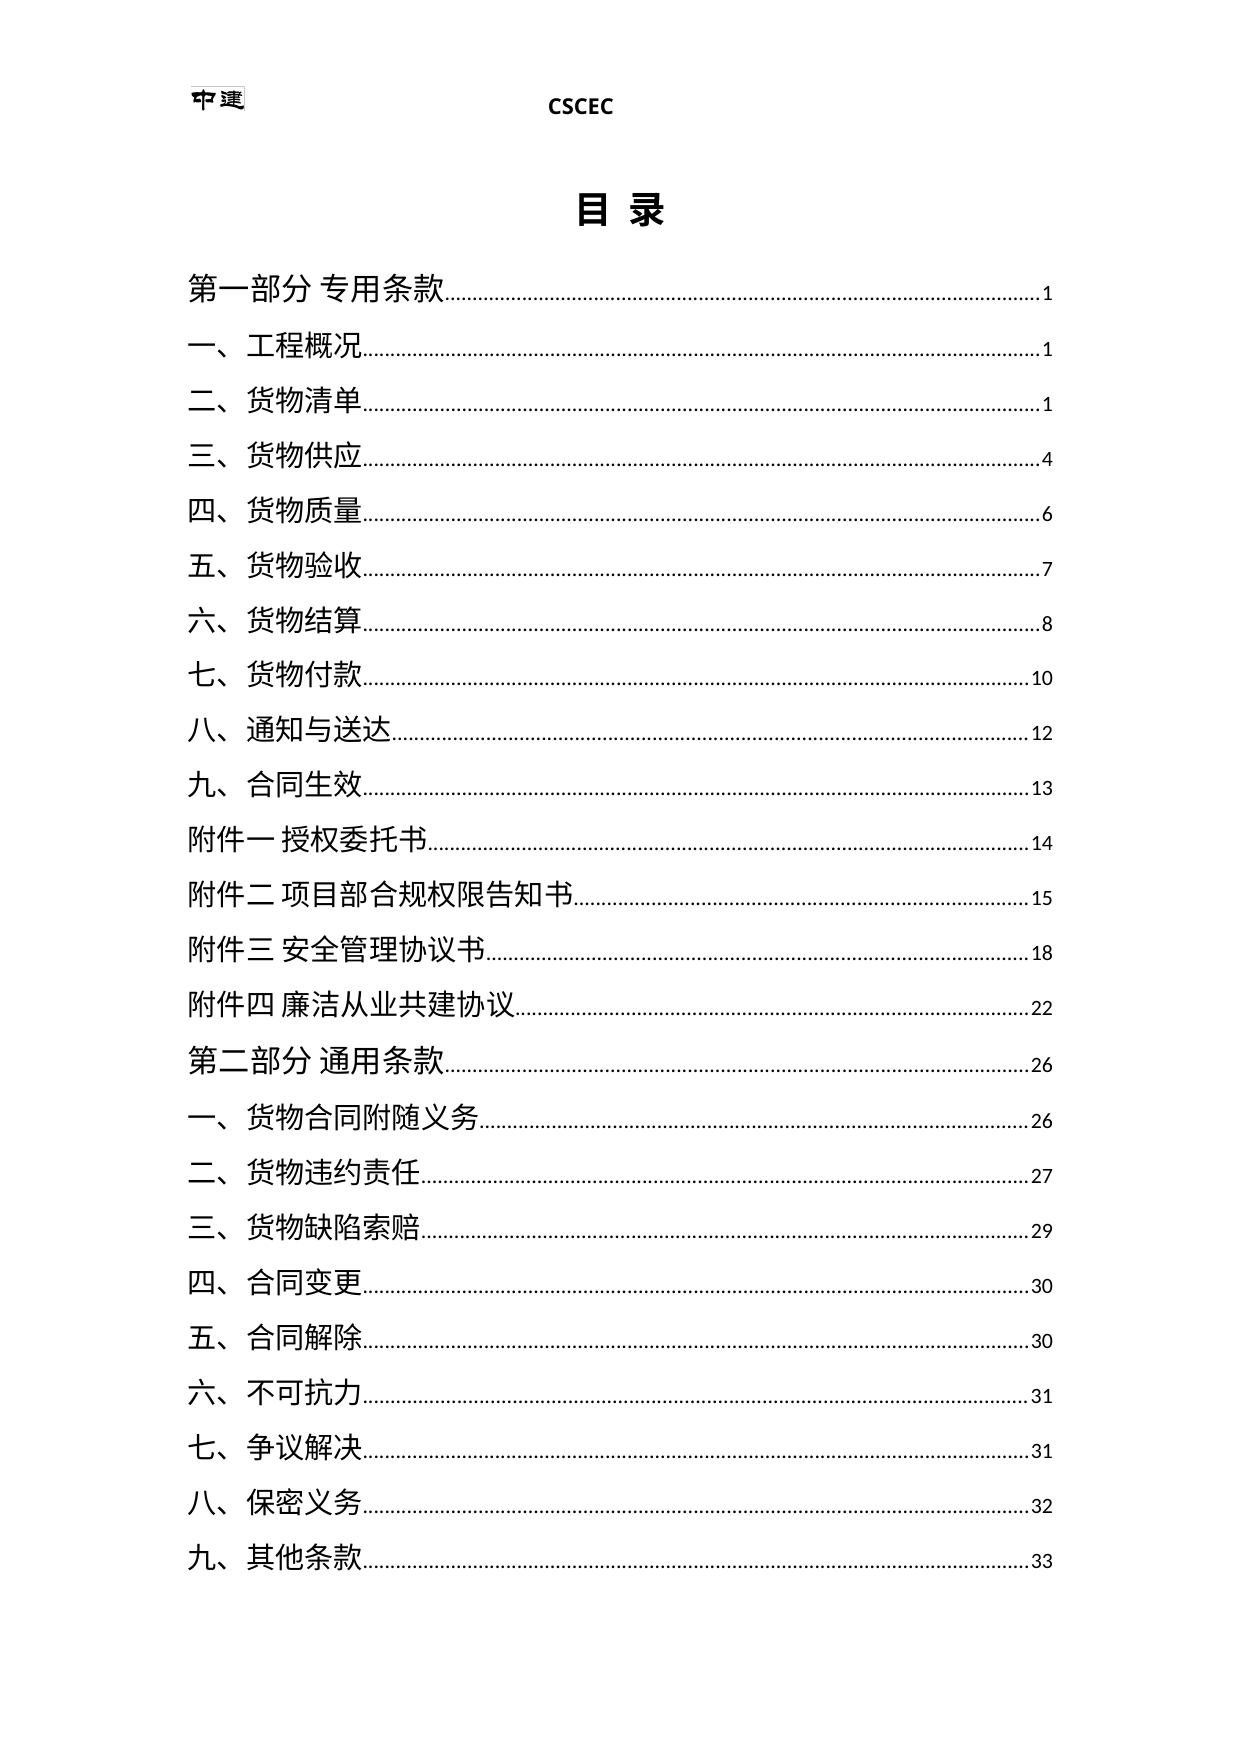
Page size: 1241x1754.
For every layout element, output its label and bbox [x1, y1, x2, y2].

picture [188, 86, 251, 111]
